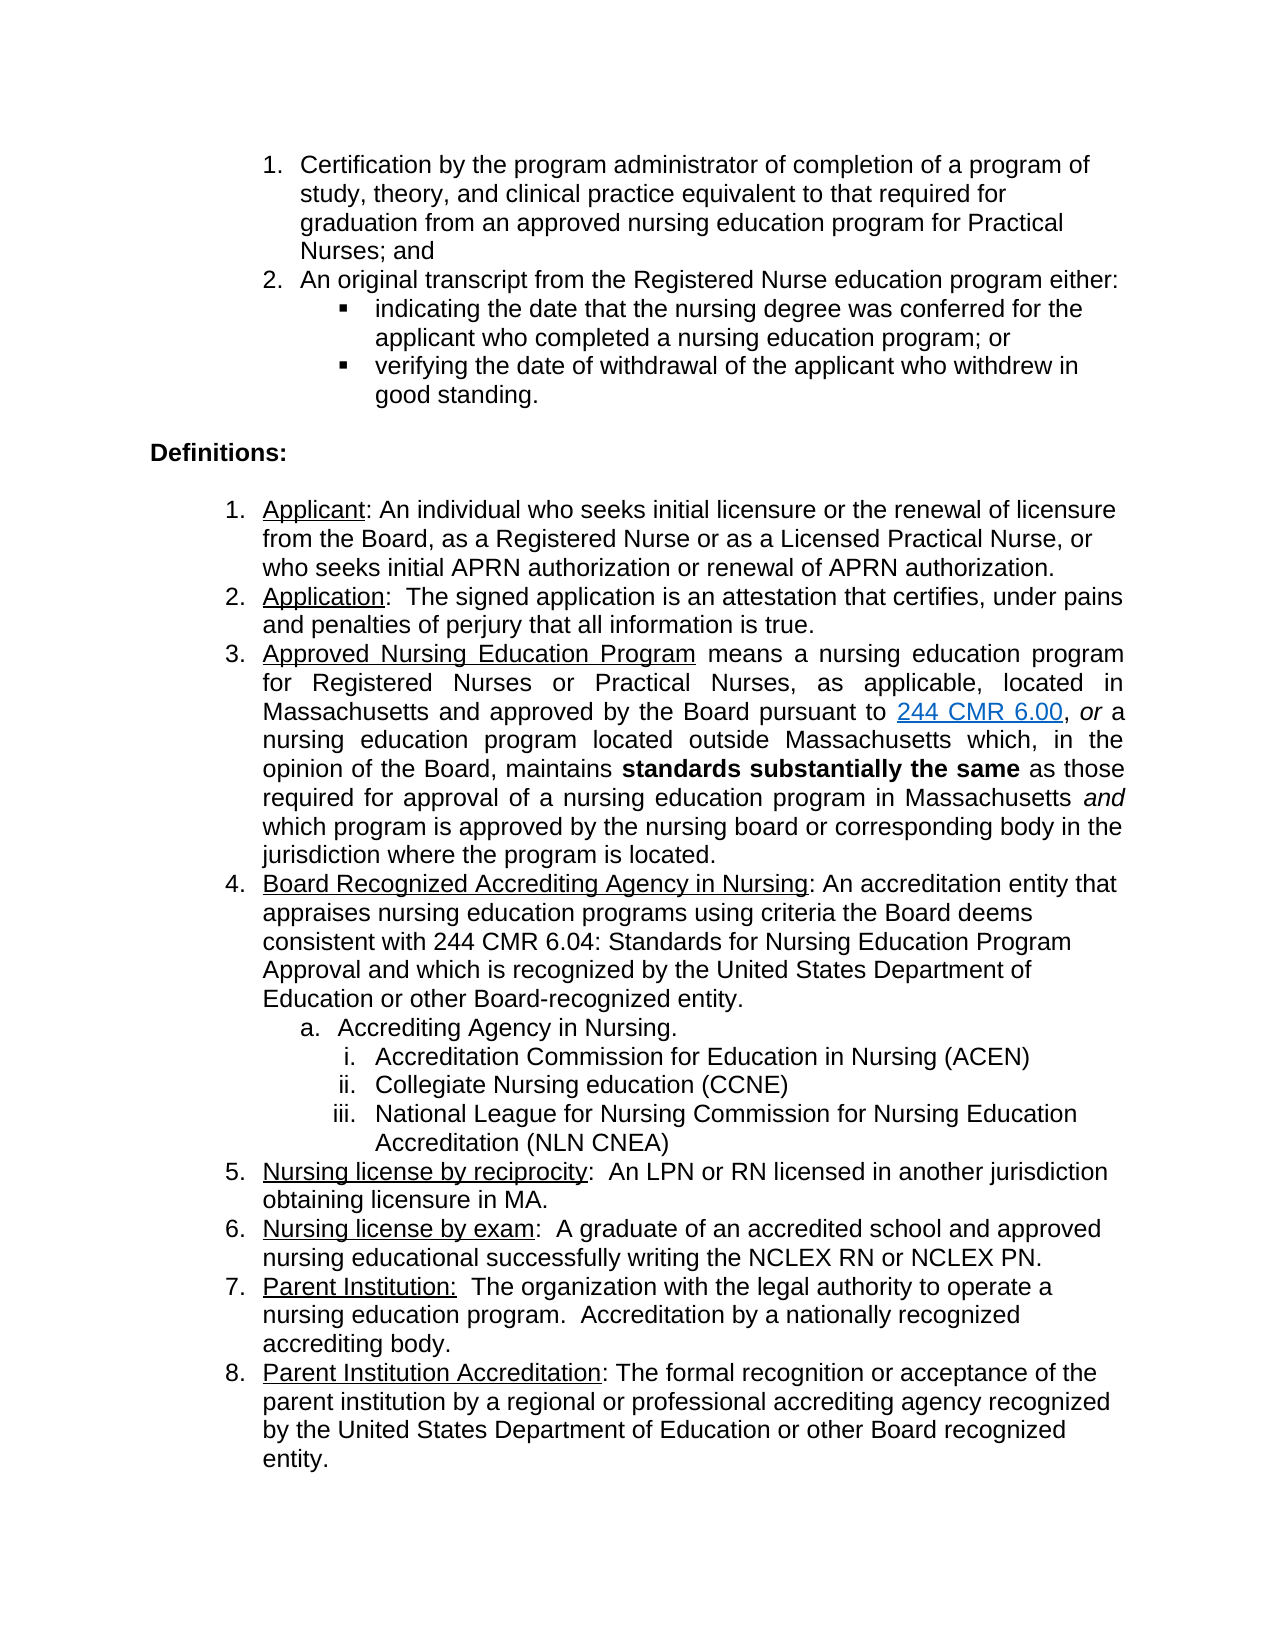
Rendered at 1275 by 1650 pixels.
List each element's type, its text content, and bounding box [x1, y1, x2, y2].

list Certification by the program administrator of completion of a program of study, theory, and clinical practice equivalent to that required for graduation from an approved nursing education program for Practical Nurses; and [262, 150, 1125, 265]
list Accreditation Commission for Education in Nursing (ACEN) [356, 1041, 1125, 1070]
list Board Recognized Accrediting Agency in Nursing: An accreditation entity that appraises nursing education programs using criteria the Board deems consistent with 244 CMR 6.04: Standards for Nursing Education Program Approval and which is recognized by the United States Department of Education or other Board-recognized entity. [225, 869, 1125, 1013]
list Parent Institution: The organization with the legal authority to operate a nursing education program. Accreditation by a nationally recognized accrediting body. [225, 1271, 1125, 1358]
text Definitions: [150, 438, 1125, 466]
list Applicant: An individual who seeks initial licensure or the renewal of licensure from the Board, as a Registered Nurse or as a Licensed Practical Nurse, or who seeks initial APRN authorization or renewal of APRN authorization. [225, 495, 1125, 581]
list Nursing license by exam: A graduate of an accredited school and approved nursing educational successfully writing the NCLEX RN or NCLEX PN. [225, 1214, 1125, 1271]
list Nursing license by reciprocity: An LPN or RN licensed in another jurisdiction obtaining licensure in MA. [225, 1156, 1125, 1214]
list Accrediting Agency in Nursing. [300, 1013, 1125, 1041]
list verifying the date of withdrawal of the applicant who withdrew in good standing. [337, 351, 1125, 409]
list Application: The signed application is an attestation that certifies, under pains and penalties of perjury that all information is true. [225, 581, 1125, 639]
list An original transcript from the Registered Nurse education program either: [262, 265, 1125, 294]
list indicating the date that the nursing degree was conferred for the applicant who completed a nursing education program; or [337, 294, 1125, 351]
list National League for Nursing Commission for Nursing Education Accreditation (NLN CNEA) [356, 1099, 1125, 1156]
list Approved Nursing Education Program means a nursing education program for Registered Nurses or Practical Nurses, as applicable, located in Massachusetts and approved by the Board pursuant to 244 CMR 6.00, or a nursing education program located outside Massachusetts which, in the opinion of the Board, maintains standards substantially the same as those required for approval of a nursing education program in Massachusetts and which program is approved by the nursing board or corresponding body in the jurisdiction where the program is located. [225, 639, 1125, 869]
list Collegiate Nursing education (CCNE) [356, 1070, 1125, 1099]
list Parent Institution Accreditation: The formal recognition or acceptance of the parent institution by a regional or professional accrediting agency recognized by the United States Department of Education or other Board recognized entity. [225, 1358, 1125, 1473]
